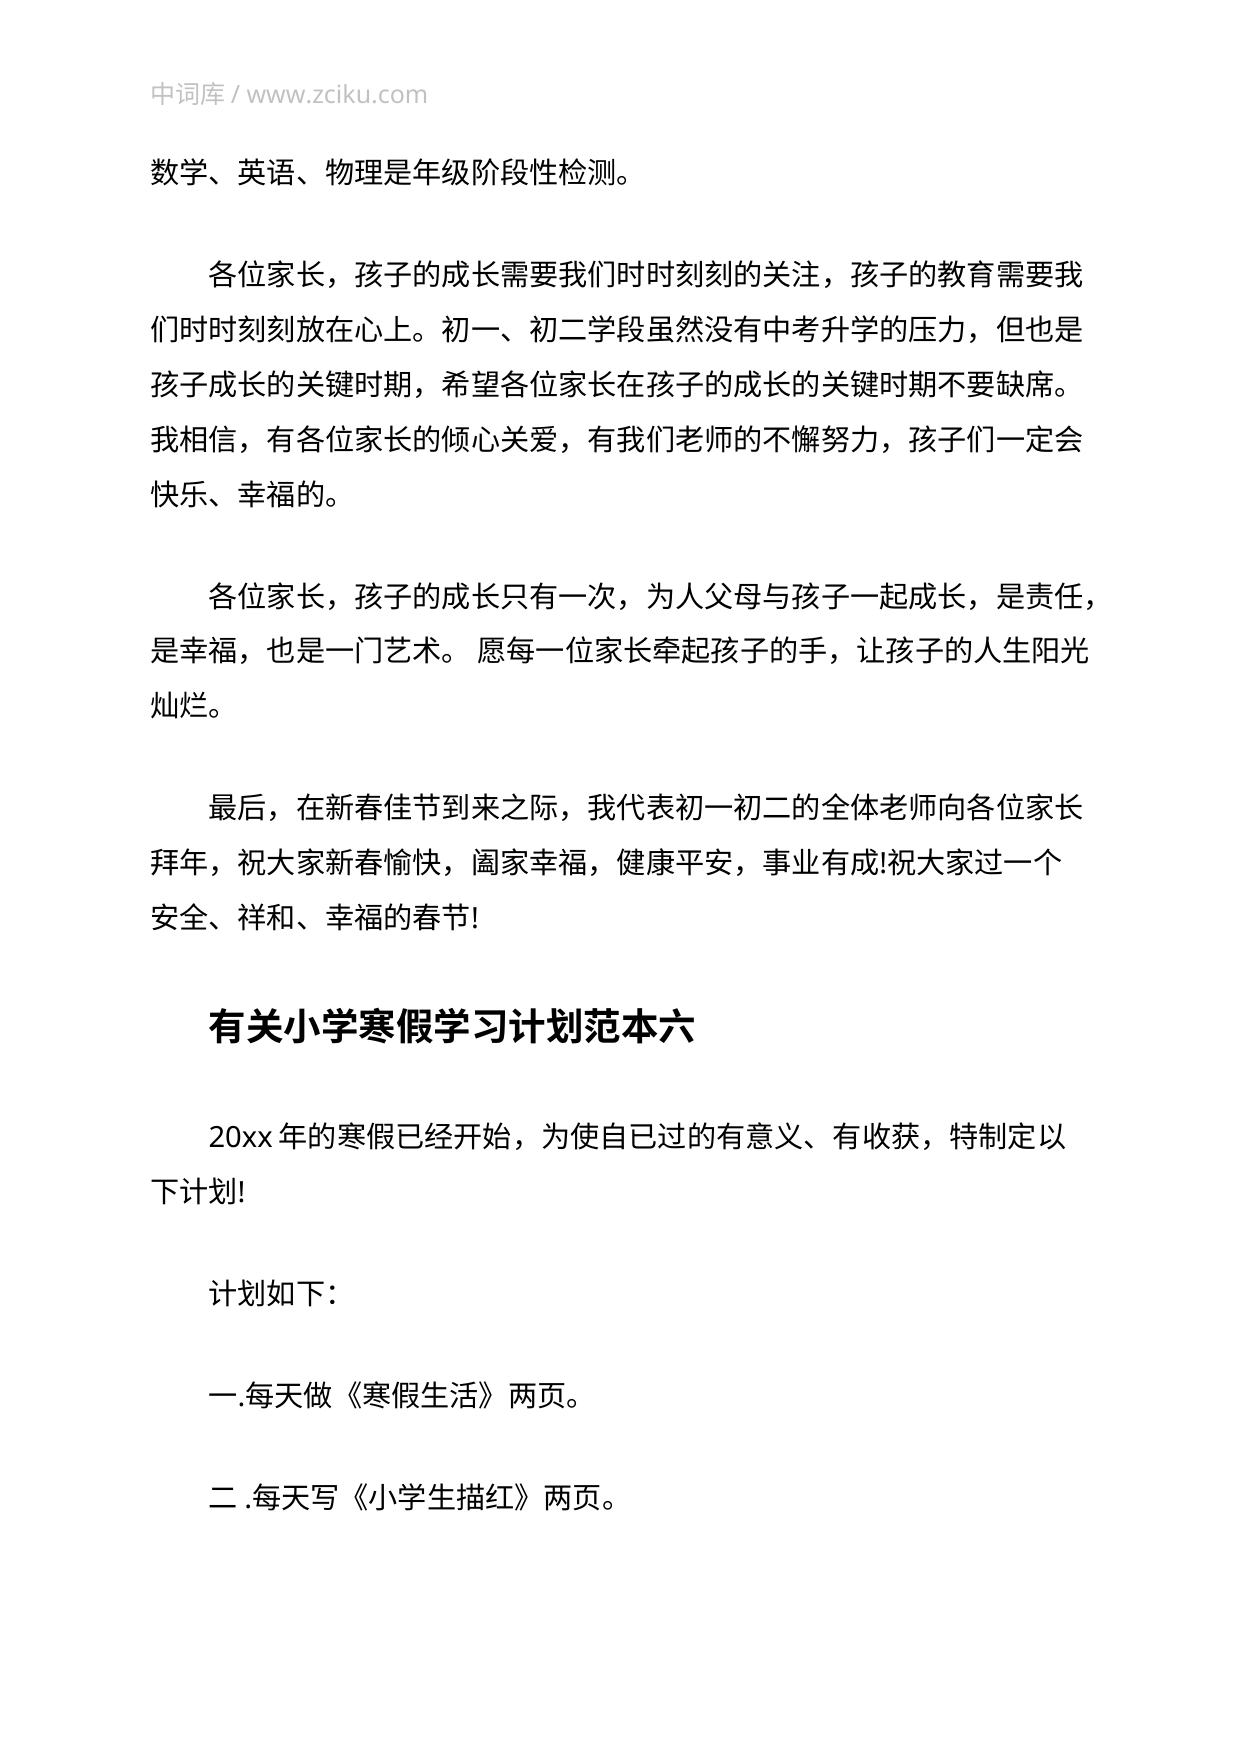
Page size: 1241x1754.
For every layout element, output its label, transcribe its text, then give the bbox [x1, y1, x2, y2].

text 各位家长，孩子的成长需要我们时时刻刻的关注，孩子的教育需要我们时时刻刻放在心上。初一、初二学段虽然没有中考升学的压力，但也是孩子成长的关键时期，希望各位家长在孩子的成长的关键时期不要缺席。我相信，有各位家长的倾心关爱，有我们老师的不懈努力，孩子们一定会快乐、幸福的。 [150, 252, 1090, 514]
text 一.每天做《寒假生活》两页。 [150, 1373, 1090, 1415]
text 计划如下： [150, 1271, 1090, 1313]
text 有关小学寒假学习计划范本六 [150, 997, 1090, 1051]
text 二 .每天写《小学生描红》两页。 [150, 1475, 1090, 1517]
text 20xx年的寒假已经开始，为使自已过的有意义、有收获，特制定以下计划! [150, 1114, 1090, 1211]
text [150, 150, 1090, 192]
text 各位家长，孩子的成长只有一次，为人父母与孩子一起成长，是责任，是幸福，也是一门艺术。 愿每一位家长牵起孩子的手，让孩子的人生阳光灿烂。 [150, 573, 1090, 725]
text 最后，在新春佳节到来之际，我代表初一初二的全体老师向各位家长拜年，祝大家新春愉快，阖家幸福，健康平安，事业有成!祝大家过一个安全、祥和、幸福的春节! [150, 785, 1090, 937]
